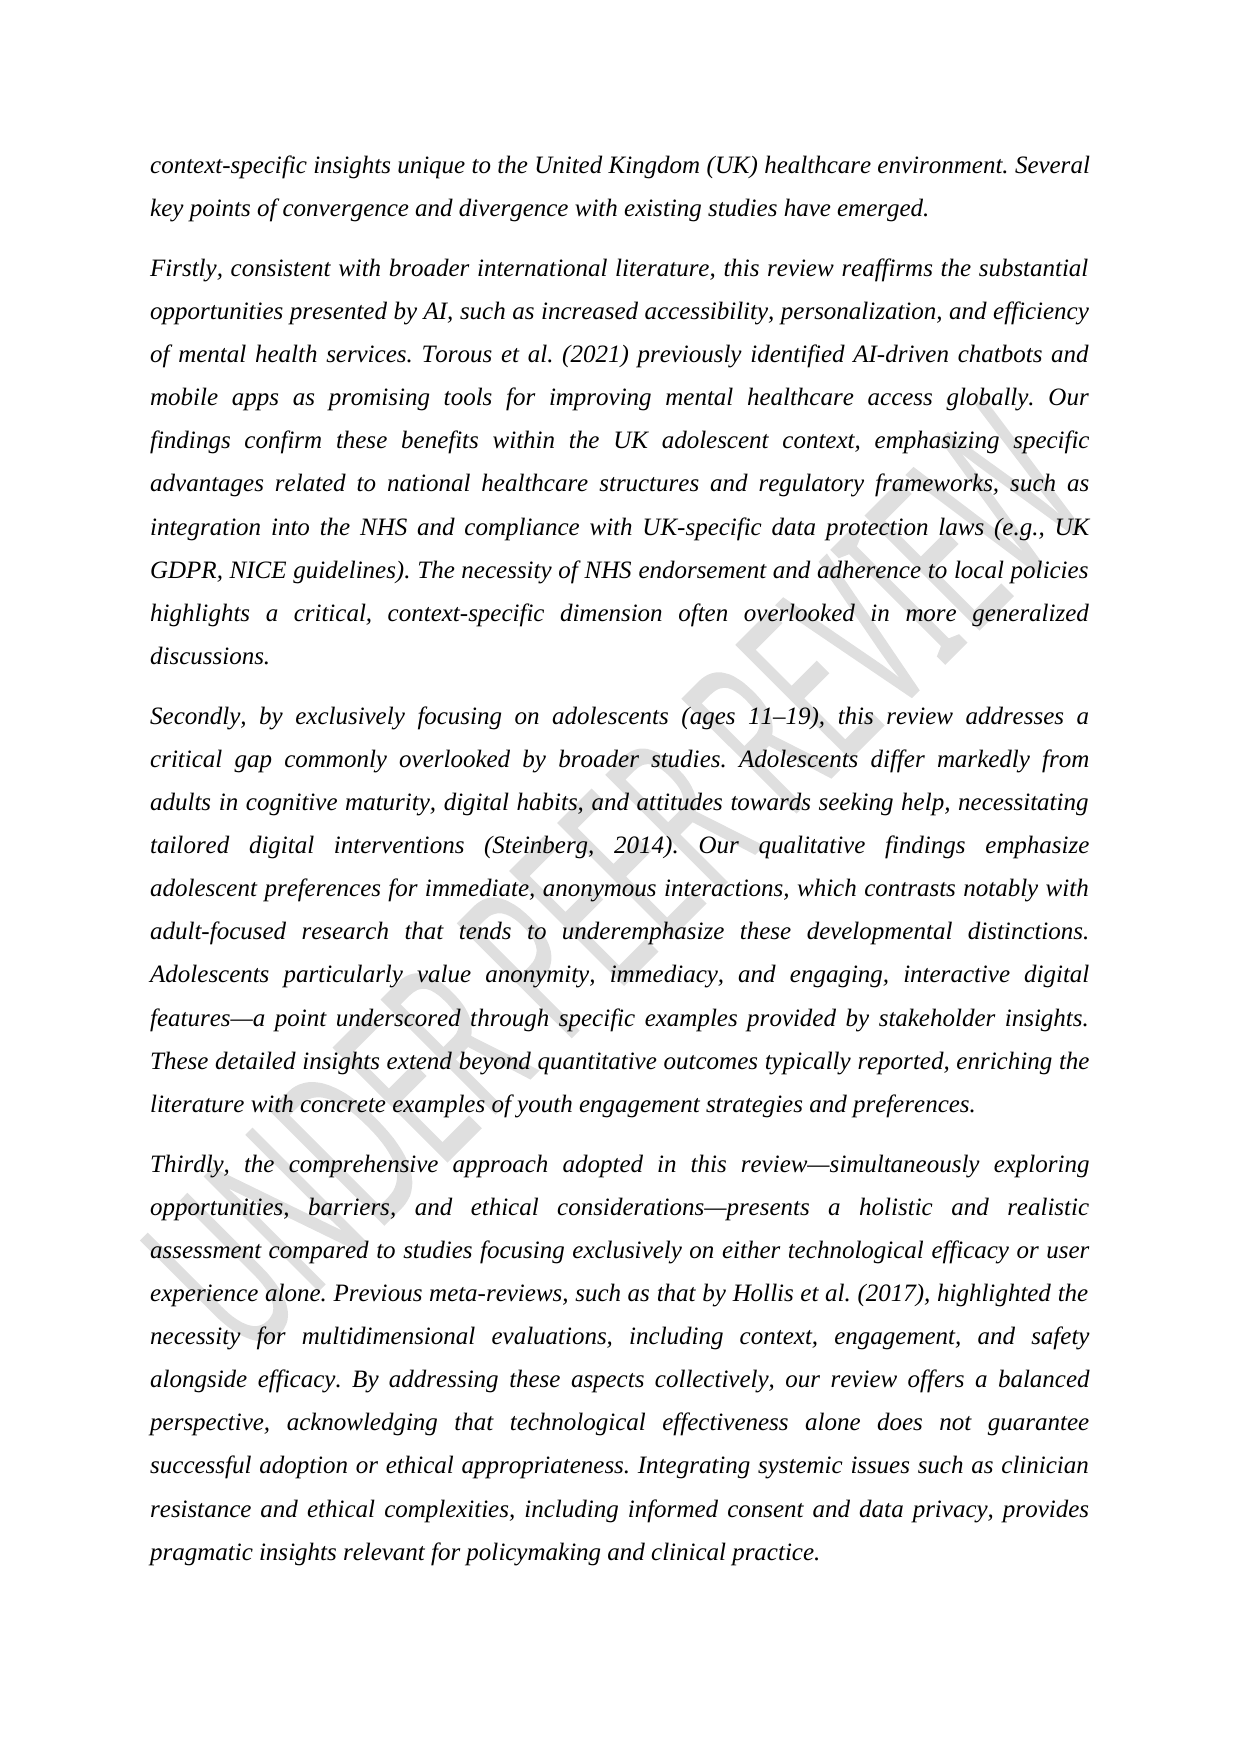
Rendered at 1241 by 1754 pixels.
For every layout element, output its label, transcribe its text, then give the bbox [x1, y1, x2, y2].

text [150, 150, 1090, 222]
text Secondly, by exclusively focusing on adolescents (ages 11–19), this review addresses a critical gap commonly overlooked by broader studies. Adolescents differ markedly from adults in cognitive maturity, digital habits, and attitudes towards seeking help, necessitating tailored digital interventions (Steinberg, 2014). Our qualitative findings emphasize adolescent preferences for immediate, anonymous interactions, which contrasts notably with adult-focused research that tends to underemphasize these developmental distinctions. Adolescents particularly value anonymity, immediacy, and engaging, interactive digital features—a point underscored through specific examples provided by stakeholder insights. These detailed insights extend beyond quantitative outcomes typically reported, enriching the literature with concrete examples of youth engagement strategies and preferences. [150, 701, 1090, 1118]
text Firstly, consistent with broader international literature, this review reaffirms the substantial opportunities presented by AI, such as increased accessibility, personalization, and efficiency of mental health services. Torous et al. (2021) previously identified AI-driven chatbots and mobile apps as promising tools for improving mental healthcare access globally. Our findings confirm these benefits within the UK adolescent context, emphasizing specific advantages related to national healthcare structures and regulatory frameworks, such as integration into the NHS and compliance with UK-specific data protection laws (e.g., UK GDPR, NICE guidelines). The necessity of NHS endorsement and adherence to local policies highlights a critical, context-specific dimension often overlooked in more generalized discussions. [150, 253, 1090, 670]
text Thirdly, the comprehensive approach adopted in this review—simultaneously exploring opportunities, barriers, and ethical considerations—presents a holistic and realistic assessment compared to studies focusing exclusively on either technological efficacy or user experience alone. Previous meta-reviews, such as that by Hollis et al. (2017), highlighted the necessity for multidimensional evaluations, including context, engagement, and safety alongside efficacy. By addressing these aspects collectively, our review offers a balanced perspective, acknowledging that technological effectiveness alone does not guarantee successful adoption or ethical appropriateness. Integrating systemic issues such as clinician resistance and ethical complexities, including informed consent and data privacy, provides pragmatic insights relevant for policymaking and clinical practice. [150, 1149, 1090, 1566]
